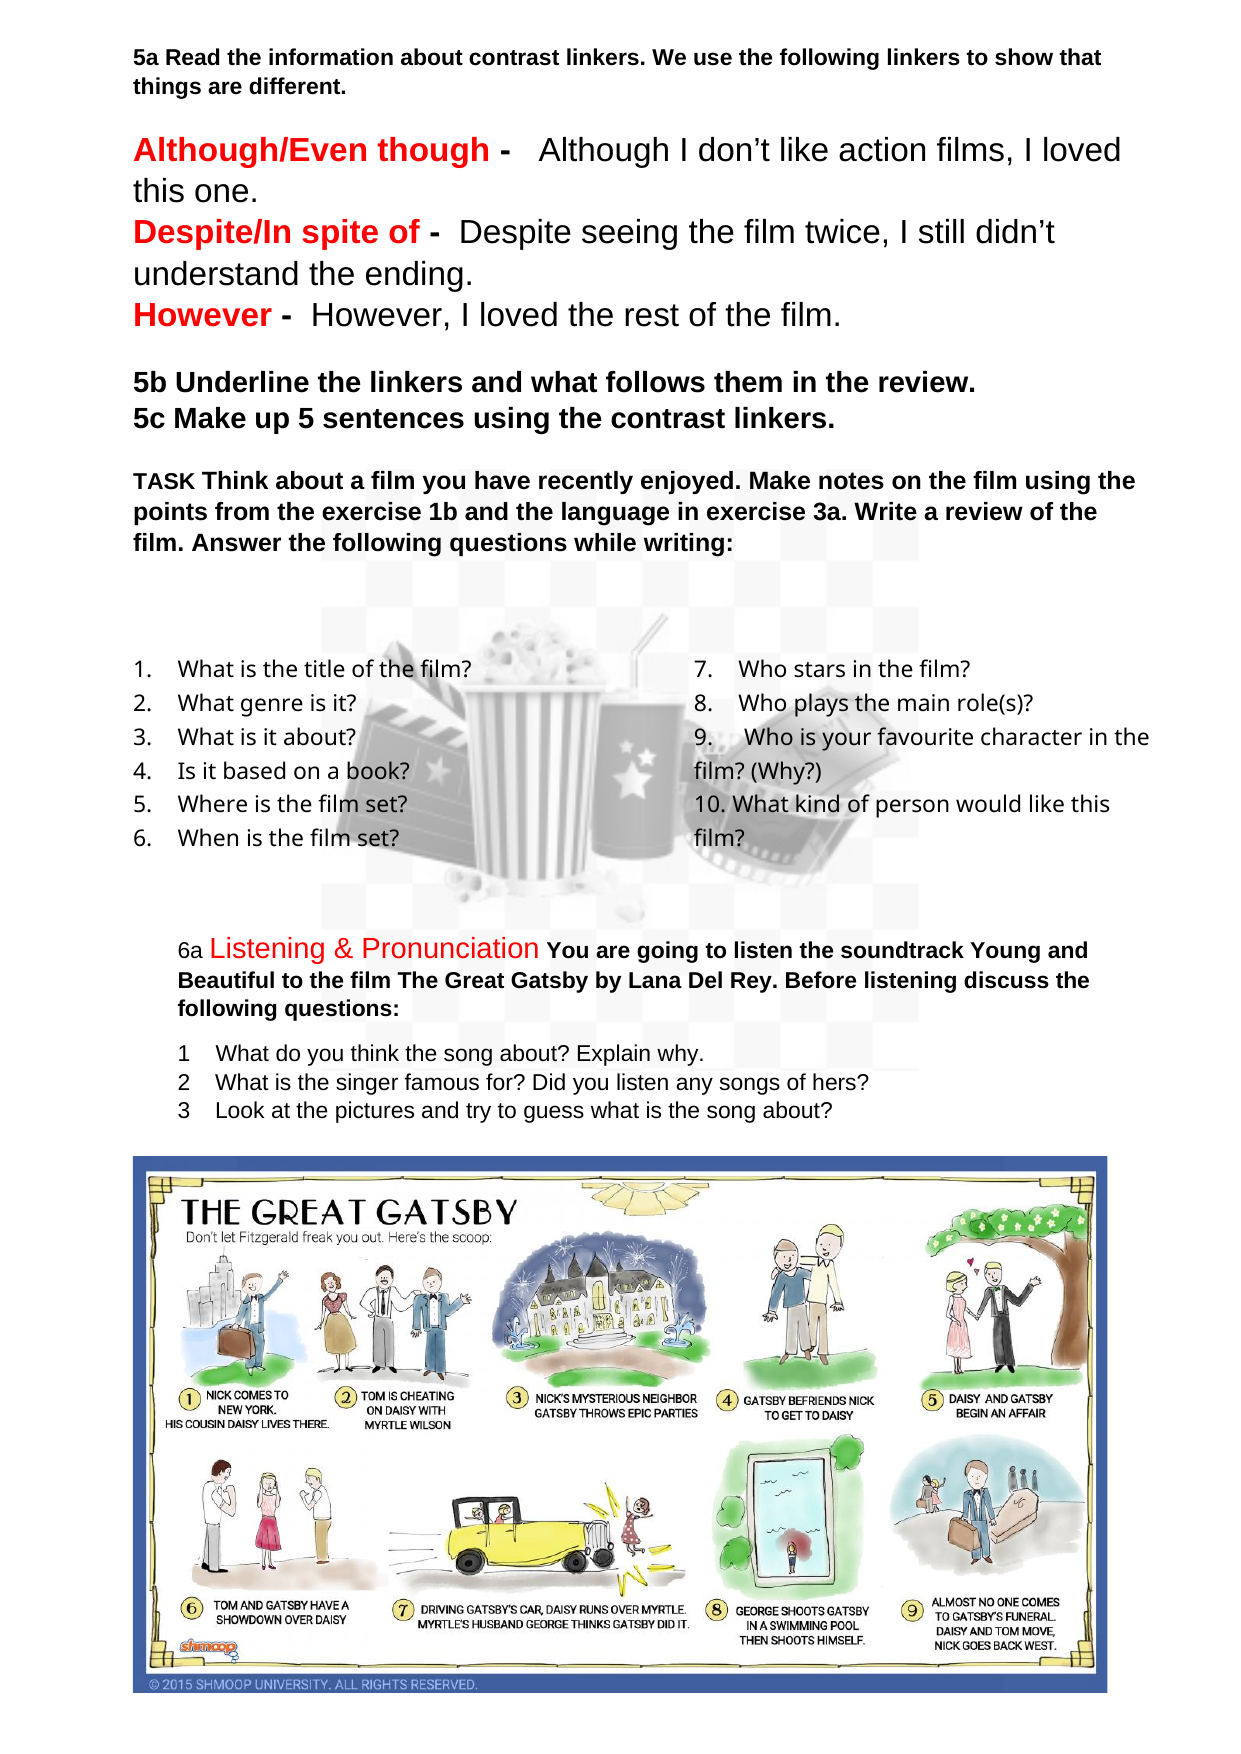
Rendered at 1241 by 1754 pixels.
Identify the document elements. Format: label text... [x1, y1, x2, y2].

text 10. What kind of person would like this film? [694, 788, 1152, 853]
text TASK Think about a film you have recently enjoyed. Make notes on the film using the points from the exercise 1b and the language in exercise 3a. Write a review of the film. Answer the following questions while writing: [133, 466, 1152, 557]
list Who stars in the film? [694, 653, 1152, 685]
text However - However, I loved the rest of the film. [133, 296, 1152, 334]
text Despite/In spite of - Despite seeing the film twice, I still didn’t understand the ending. [133, 213, 1152, 292]
text Although/Even though - Although I don’t like action films, I loved this one. [133, 130, 1152, 209]
list When is the film set? [133, 822, 591, 853]
list Look at the pictures and try to guess what is the song about? [177, 1097, 1152, 1124]
picture [132, 1156, 1108, 1693]
list Who is your favourite character in the film? (Why?) [694, 721, 1152, 786]
list What is the title of the film? [133, 653, 591, 685]
list What genre is it? [133, 687, 591, 718]
list Who plays the main role(s)? [694, 687, 1152, 718]
list What is the singer famous for? Did you listen any songs of hers? [177, 1069, 1152, 1095]
list Where is the film set? [133, 788, 591, 820]
text 6a Listening & Pronunciation You are going to listen the soundtrack Young and Beautiful to the film The Great Gatsby by Lana Del Rey. Before listening discuss the following questions: [177, 931, 1152, 1022]
text 5a Read the information about contrast linkers. We use the following linkers to show that things are different. [133, 44, 1152, 99]
text 5c Make up 5 sentences using the contrast linkers. [133, 402, 1152, 435]
list Is it based on a book? [133, 755, 591, 786]
text 5b Underline the linkers and what follows them in the review. [133, 365, 1152, 399]
list 1 What do you think the song about? Explain why. [177, 1040, 1152, 1067]
list What is it about? [133, 721, 591, 752]
